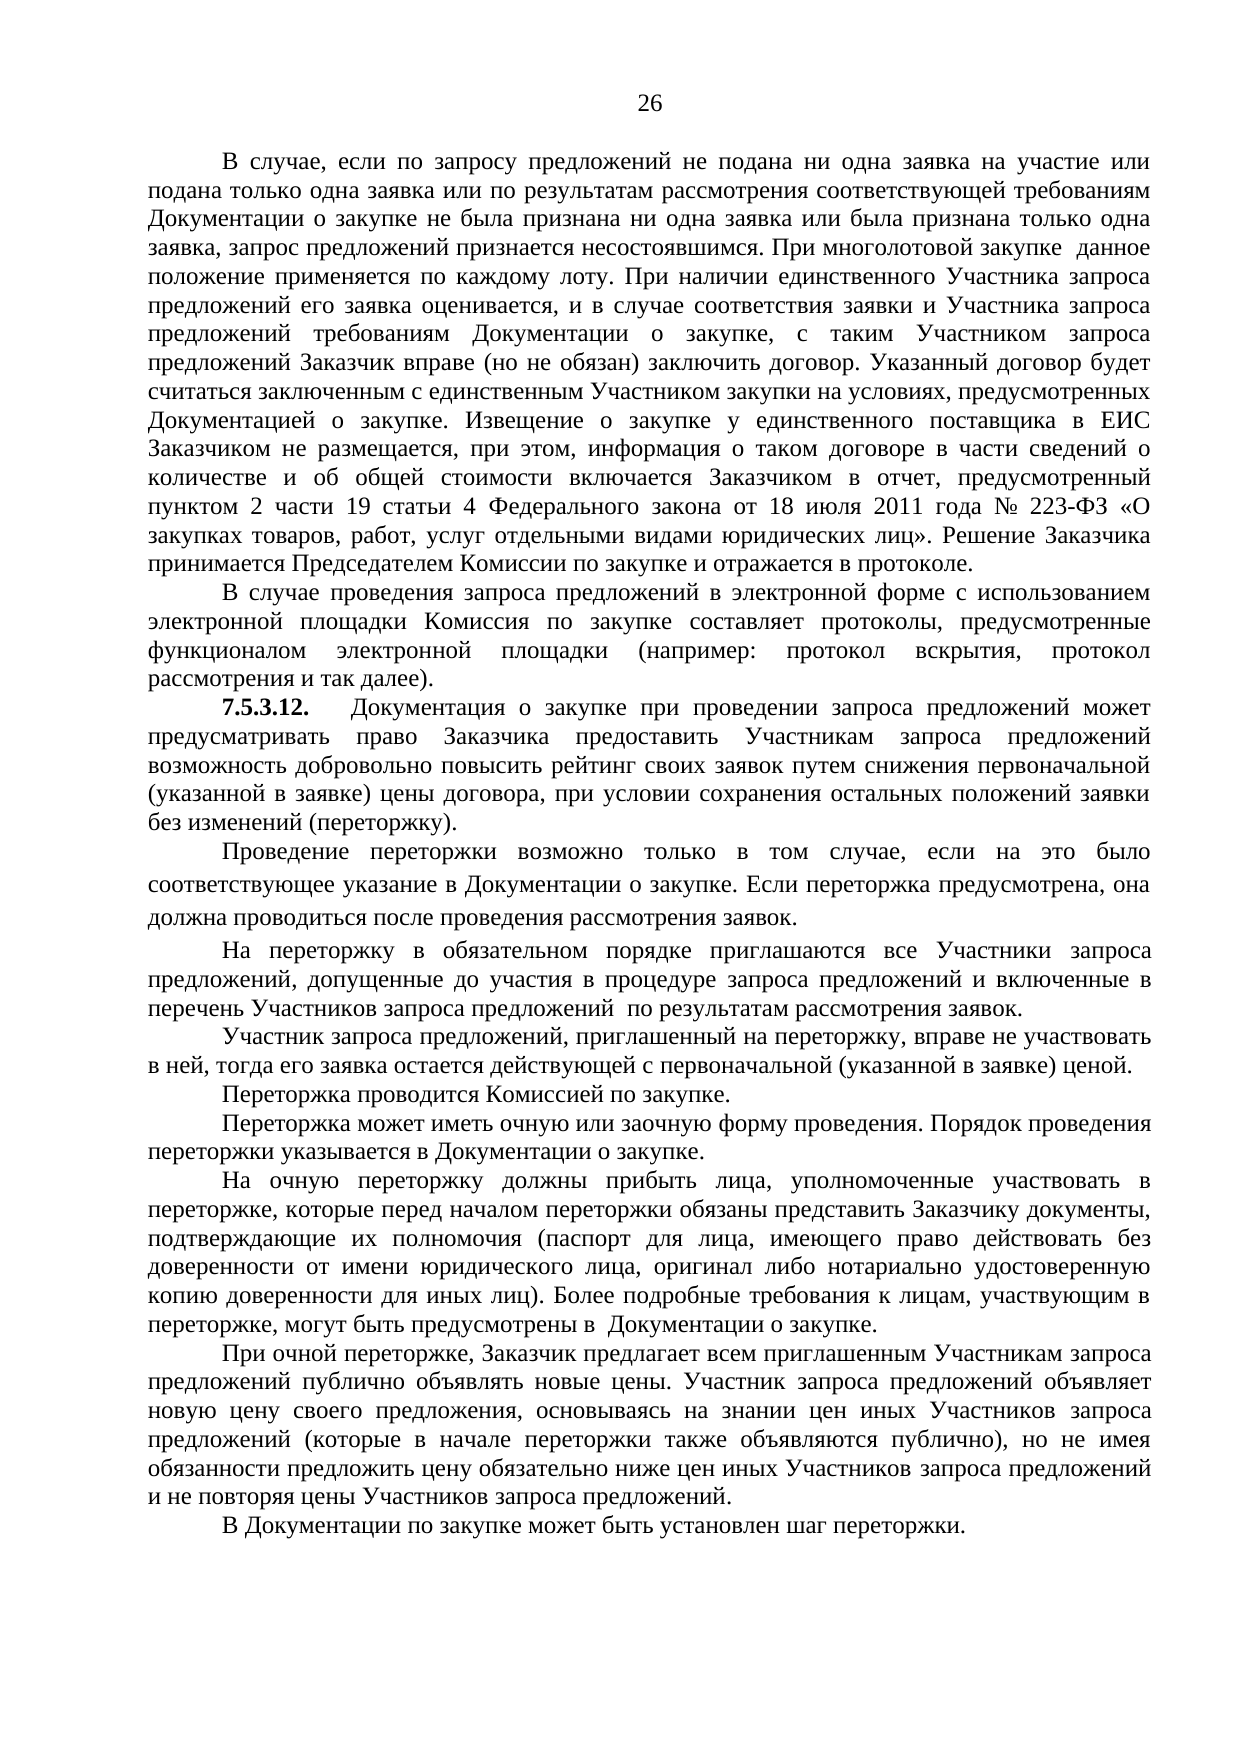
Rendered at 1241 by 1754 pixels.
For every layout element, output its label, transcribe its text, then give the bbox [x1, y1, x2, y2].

text На очную переторжку должны прибыть лица, уполномоченные участвовать в переторжке, которые перед началом переторжки обязаны представить Заказчику документы, подтверждающие их полномочия (паспорт для лица, имеющего право действовать без доверенности от имени юридического лица, оригинал либо нотариально удостоверенную копию доверенности для иных лиц). Более подробные требования к лицам, участвующим в переторжке, могут быть предусмотрены в Документации о закупке. [148, 1165, 1152, 1338]
text Участник запроса предложений, приглашенный на переторжку, вправе не участвовать в ней, тогда его заявка остается действующей с первоначальной (указанной в заявке) ценой. [148, 1021, 1152, 1079]
text Переторжка проводится Комиссией по закупке. [148, 1079, 1152, 1108]
text Переторжка может иметь очную или заочную форму проведения. Порядок проведения переторжки указывается в Документации о закупке. [148, 1108, 1152, 1165]
text В случае проведения запроса предложений в электронной форме с использованием электронной площадки Комиссия по закупке составляет протоколы, предусмотренные функционалом электронной площадки (например: протокол вскрытия, протокол рассмотрения и так далее). [148, 577, 1152, 692]
text В случае, если по запросу предложений не подана ни одна заявка на участие или подана только одна заявка или по результатам рассмотрения соответствующей требованиям Документации о закупке не была признана ни одна заявка или была признана только одна заявка, запрос предложений признается несостоявшимся. При многолотовой закупке данное положение применяется по каждому лоту. При наличии единственного Участника запроса предложений его заявка оценивается, и в случае соответствия заявки и Участника запроса предложений требованиям Документации о закупке, с таким Участником запроса предложений Заказчик вправе (но не обязан) заключить договор. Указанный договор будет считаться заключенным с единственным Участником закупки на условиях, предусмотренных Документацией о закупке. Извещение о закупке у единственного поставщика в ЕИС Заказчиком не размещается, при этом, информация о таком договоре в части сведений о количестве и об общей стоимости включается Заказчиком в отчет, предусмотренный пунктом 2 части 19 статьи 4 Федерального закона от 18 июля 2011 года № 223-ФЗ «О закупках товаров, работ, услуг отдельными видами юридических лиц». Решение Заказчика принимается Председателем Комиссии по закупке и отражается в протоколе. [148, 146, 1152, 577]
text Проведение переторжки возможно только в том случае, если на это было соответствующее указание в Документации о закупке. Если переторжка предусмотрена, она должна проводиться после проведения рассмотрения заявок. [148, 836, 1152, 931]
text В Документации по закупке может быть установлен шаг переторжки. [148, 1510, 1152, 1539]
text На переторжку в обязательном порядке приглашаются все Участники запроса предложений, допущенные до участия в процедуре запроса предложений и включенные в перечень Участников запроса предложений по результатам рассмотрения заявок. [148, 935, 1152, 1021]
text При очной переторжке, Заказчик предлагает всем приглашенным Участникам запроса предложений публично объявлять новые цены. Участник запроса предложений объявляет новую цену своего предложения, основываясь на знании цен иных Участников запроса предложений (которые в начале переторжки также объявляются публично), но не имея обязанности предложить цену обязательно ниже цен иных Участников запроса предложений и не повторяя цены Участников запроса предложений. [148, 1338, 1152, 1510]
text 7.5.3.12. Документация о закупке при проведении запроса предложений может предусматривать право Заказчика предоставить Участникам запроса предложений возможность добровольно повысить рейтинг своих заявок путем снижения первоначальной (указанной в заявке) цены договора, при условии сохранения остальных положений заявки без изменений (переторжку). [148, 692, 1152, 836]
